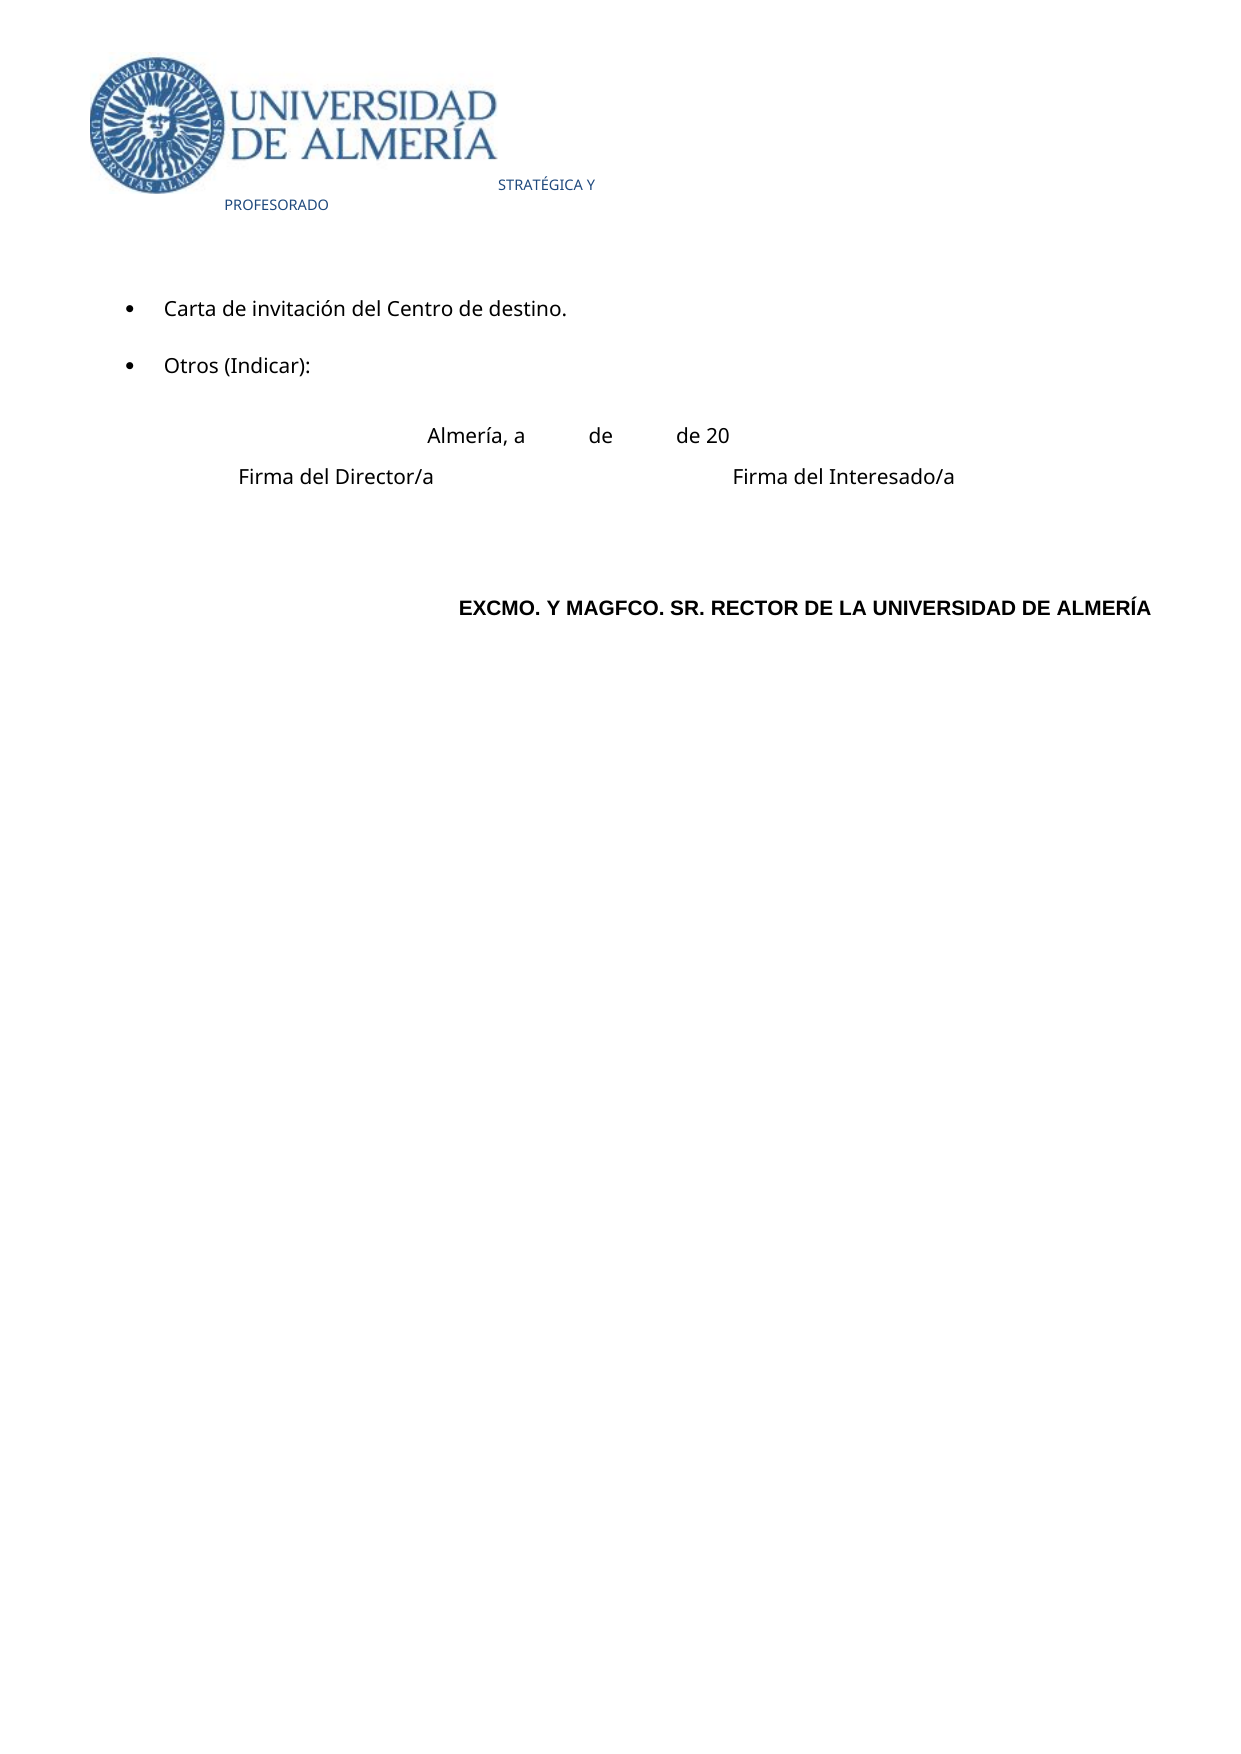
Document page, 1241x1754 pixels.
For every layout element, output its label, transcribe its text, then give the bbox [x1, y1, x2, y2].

table_cell Firma del Director/a [113, 462, 591, 490]
table_header Almería, a de de 20 [113, 408, 1128, 462]
picture [88, 52, 499, 193]
list Otros (Indicar): [126, 351, 1152, 379]
subtitle EXCMO. Y MAGFCO. SR. RECTOR DE ALMERÍA [89, 596, 1152, 619]
table_cell Firma del Interesado/a [591, 462, 1128, 490]
list Carta de invitación del Centro de destino. [126, 294, 1152, 323]
